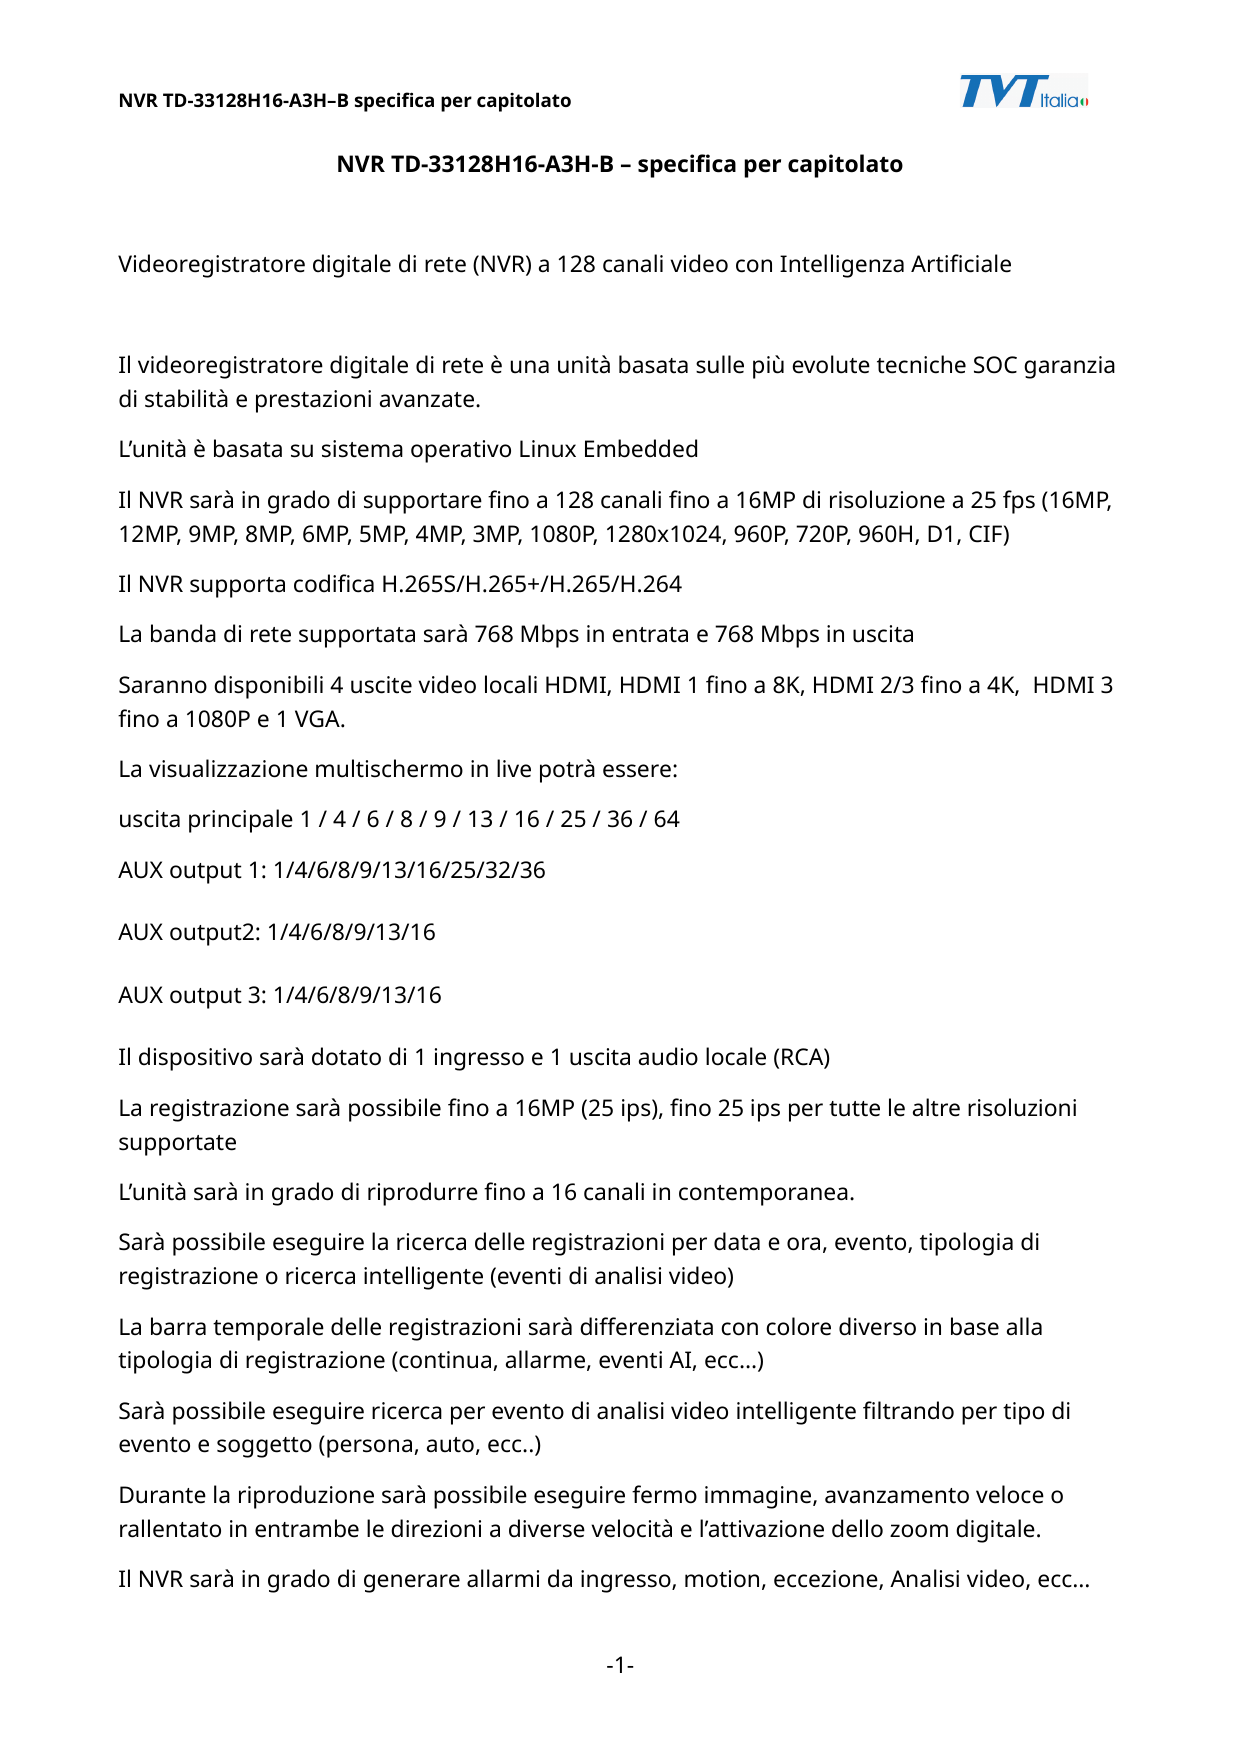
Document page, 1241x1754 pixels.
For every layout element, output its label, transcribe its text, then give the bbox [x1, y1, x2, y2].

text AUX output2: 1/4/6/8/9/13/16 [118, 916, 1122, 948]
text Videoregistratore digitale di rete (NVR) a 128 canali video con Intelligenza Artificiale [118, 248, 1122, 280]
text L’unità è basata su sistema operativo Linux Embedded [118, 433, 1122, 465]
text uscita principale 1 / 4 / 6 / 8 / 9 / 13 / 16 / 25 / 36 / 64 [118, 803, 1122, 835]
text Sarà possibile eseguire la ricerca delle registrazioni per data e ora, evento, tipologia di registrazione o ricerca intelligente (eventi di analisi video) [118, 1226, 1122, 1291]
text Durante la riproduzione sarà possibile eseguire fermo immagine, avanzamento veloce o rallentato in entrambe le direzioni a diverse velocità e l’attivazione dello zoom digitale. [118, 1479, 1122, 1544]
text AUX output 1: 1/4/6/8/9/13/16/25/32/36 [118, 854, 1122, 885]
text La barra temporale delle registrazioni sarà differenziata con colore diverso in base alla tipologia di registrazione (continua, allarme, eventi AI, ecc…) [118, 1311, 1122, 1376]
text La visualizzazione multischermo in live potrà essere: [118, 753, 1122, 784]
text AUX output 3: 1/4/6/8/9/13/16 [118, 979, 1122, 1010]
text Il NVR sarà in grado di supportare fino a 128 canali fino a 16MP di risoluzione a 25 fps (16MP, 12MP, 9MP, 8MP, 6MP, 5MP, 4MP, 3MP, 1080P, 1280x1024, 960P, 720P, 960H, D1, CIF) [118, 484, 1122, 549]
text Sarà possibile eseguire ricerca per evento di analisi video intelligente filtrando per tipo di evento e soggetto (persona, auto, ecc..) [118, 1395, 1122, 1460]
text NVR TD-33128H16-A3H-B – specifica per capitolato [118, 148, 1122, 179]
text Saranno disponibili 4 uscite video locali HDMI, HDMI 1 fino a 8K, HDMI 2/3 fino a 4K, HDMI 3 fino a 1080P e 1 VGA. [118, 669, 1122, 734]
text Il NVR sarà in grado di generare allarmi da ingresso, motion, eccezione, Analisi video, ecc… [118, 1563, 1122, 1594]
text Il videoregistratore digitale di rete è una unità basata sulle più evolute tecniche SOC garanzia di stabilità e prestazioni avanzate. [118, 349, 1122, 414]
text L’unità sarà in grado di riprodurre fino a 16 canali in contemporanea. [118, 1176, 1122, 1207]
text Il dispositivo sarà dotato di 1 ingresso e 1 uscita audio locale (RCA) [118, 1041, 1122, 1073]
text La registrazione sarà possibile fino a 16MP (25 ips), fino 25 ips per tutte le altre risoluzioni supportate [118, 1092, 1122, 1157]
text Il NVR supporta codifica H.265S/H.265+/H.265/H.264 [118, 568, 1122, 599]
text La banda di rete supportata sarà 768 Mbps in entrata e 768 Mbps in uscita [118, 618, 1122, 650]
